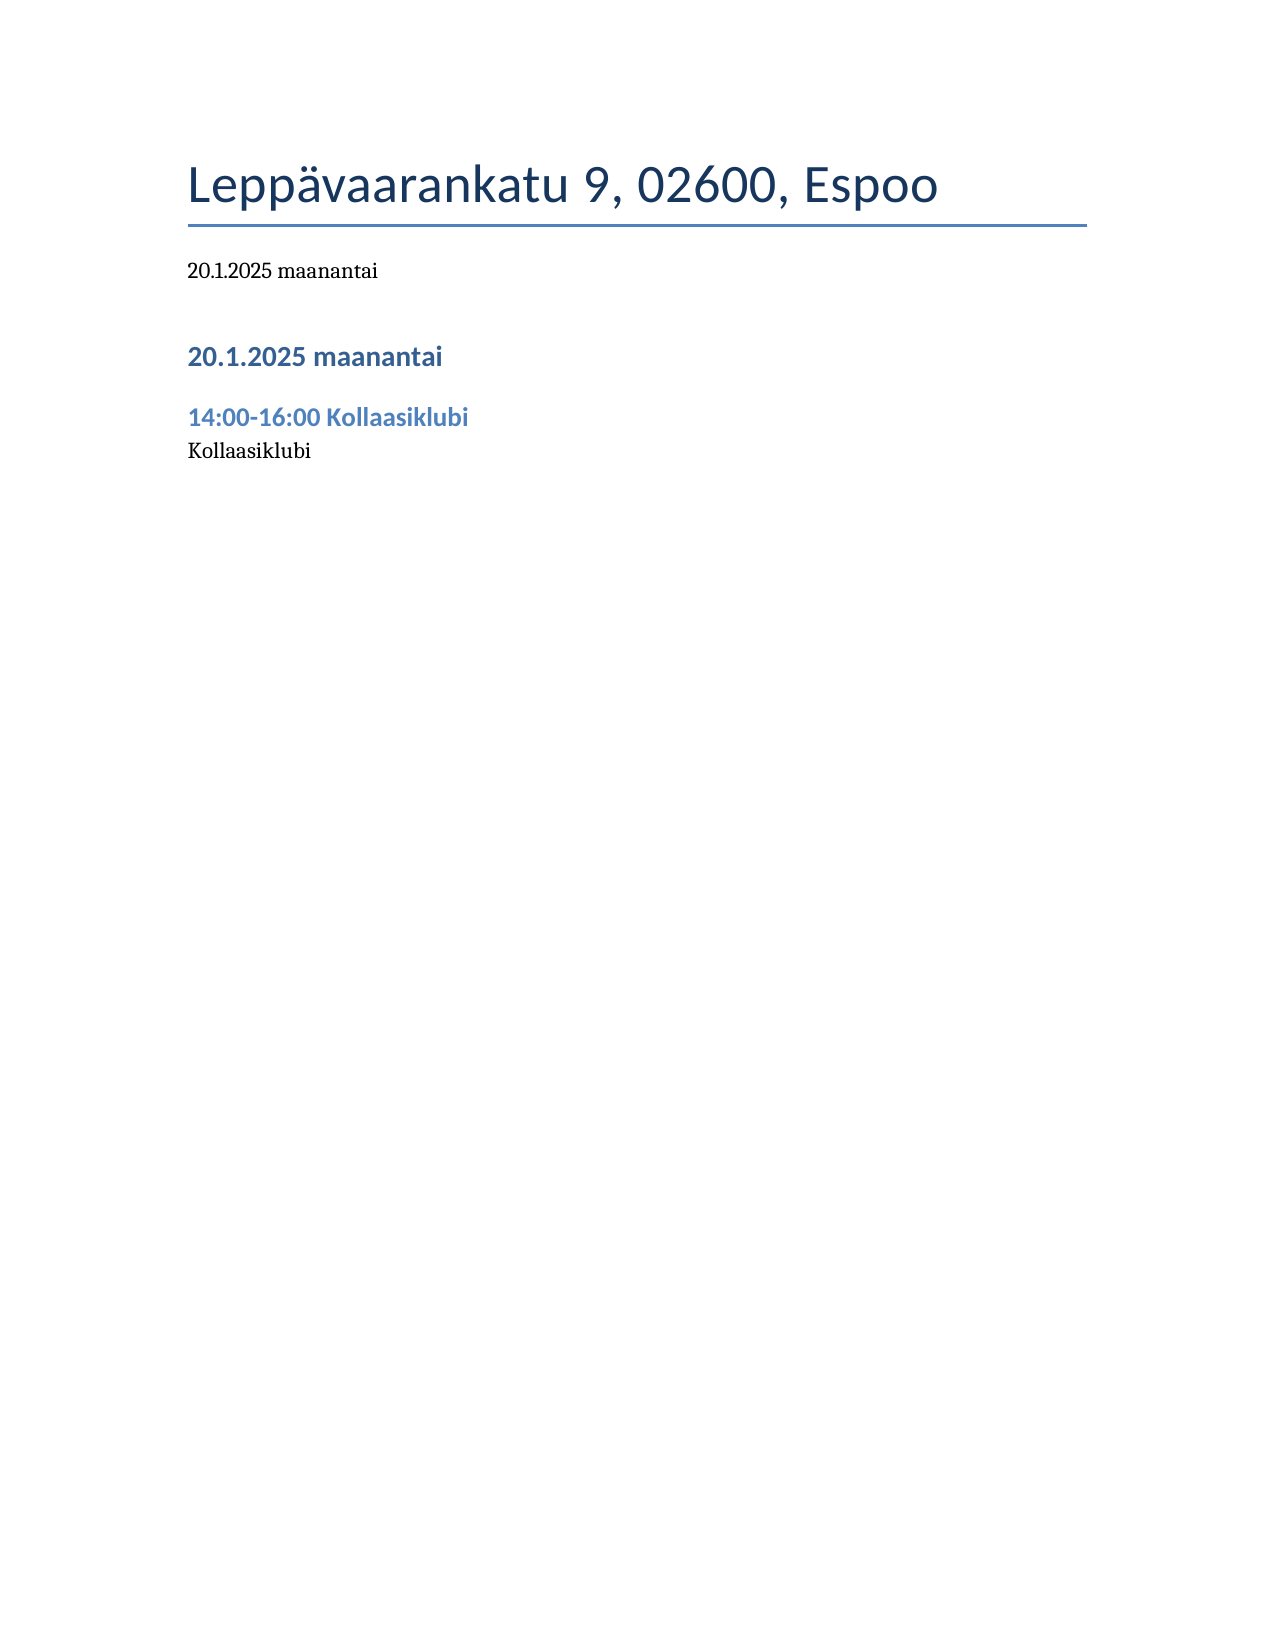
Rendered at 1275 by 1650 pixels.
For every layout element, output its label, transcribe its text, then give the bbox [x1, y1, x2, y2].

text Kollaasiklubi [187, 438, 1087, 464]
subtitle 14:00-16:00 Kollaasiklubi [187, 400, 1087, 433]
title Leppävaarankatu 9, 02600, Espoo [187, 150, 1087, 227]
text 20.1.2025 maanantai [187, 258, 1087, 284]
subtitle 20.1.2025 maanantai [187, 338, 1087, 374]
